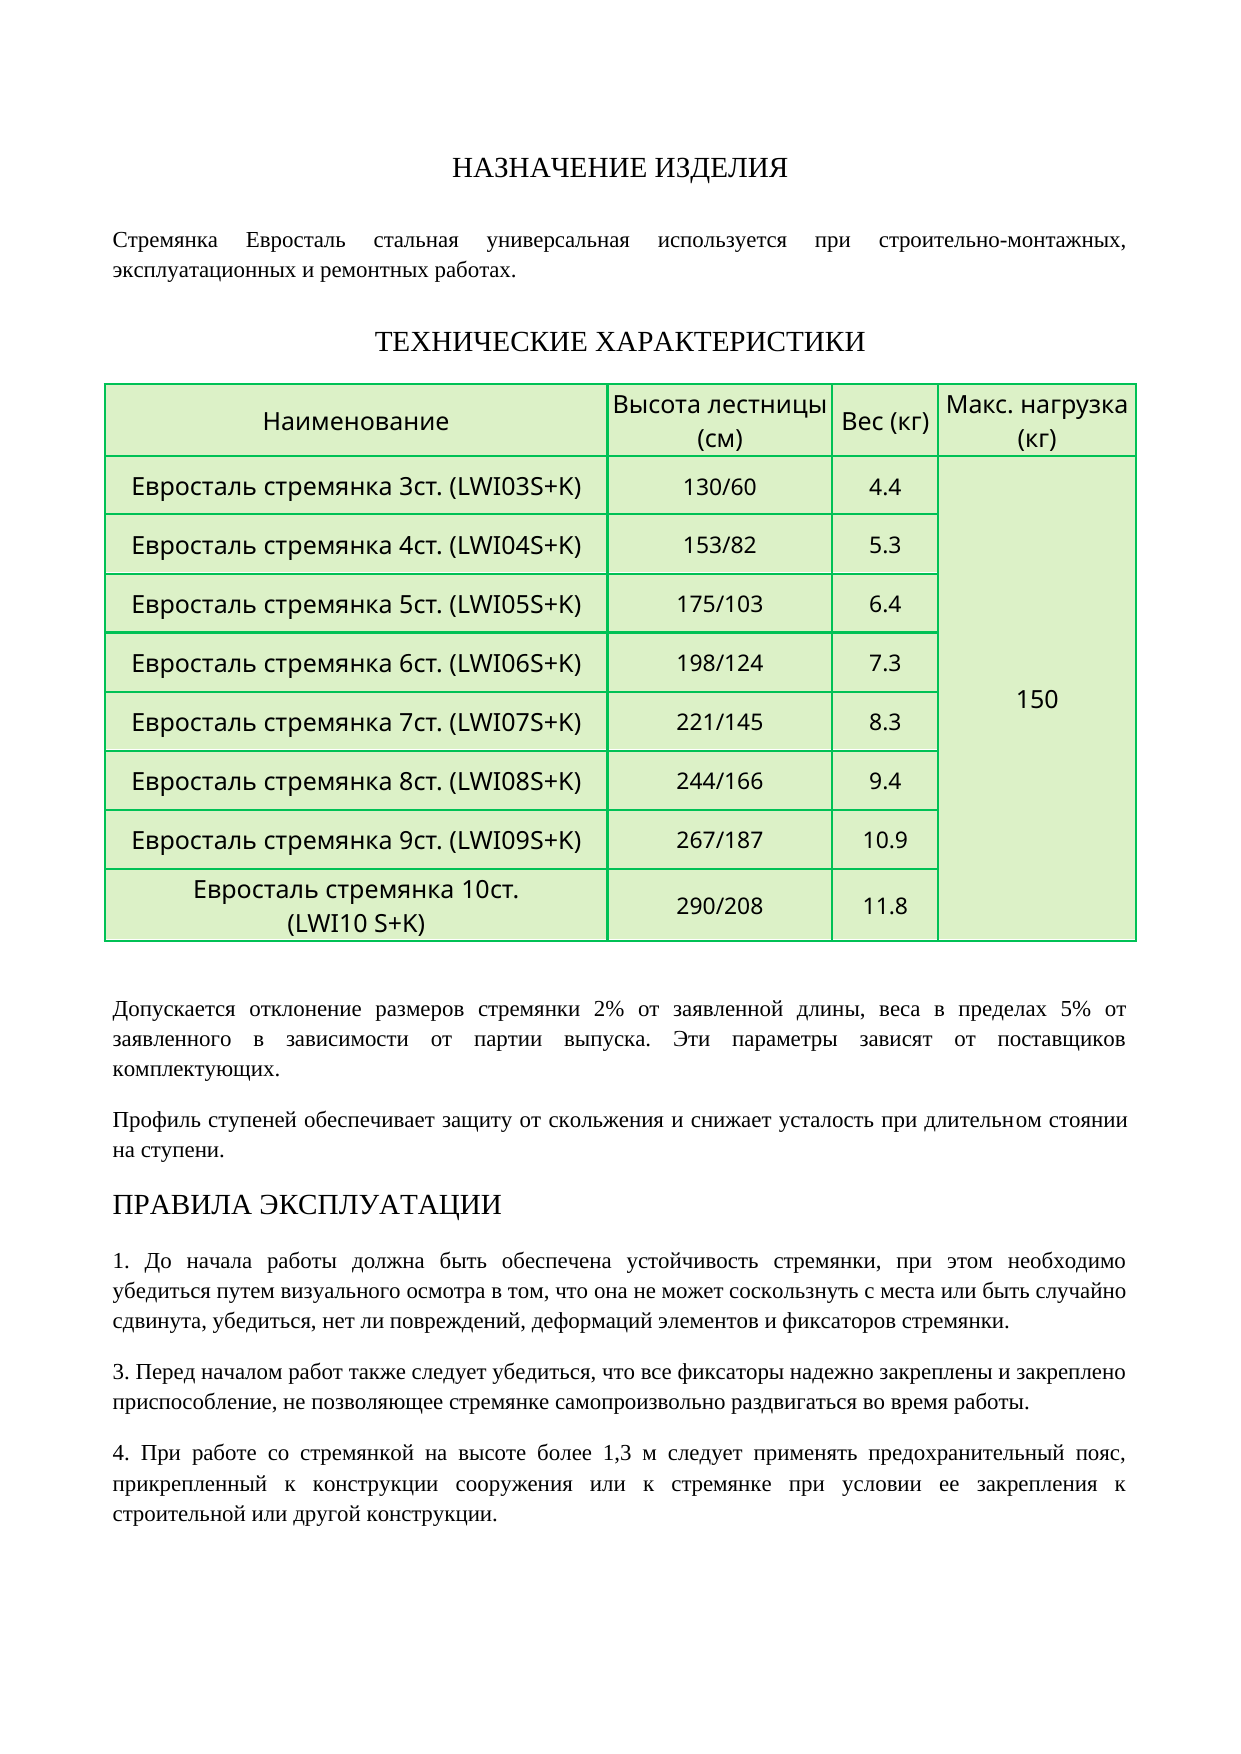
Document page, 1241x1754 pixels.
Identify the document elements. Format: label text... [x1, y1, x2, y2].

table_cell Евросталь стремянка 7ст. (LWI07S+K) [106, 693, 606, 749]
table_cell Евросталь стремянка 10ст. (LWI10 S+K) [106, 870, 606, 939]
table_header Макс. нагрузка (кг) [939, 385, 1135, 455]
table_cell Евросталь стремянка 3ст. (LWI03S+K) [106, 457, 606, 513]
text 4. При работе со стремянкой на высоте более 1,3 м следует применять предохранительный пояс, прикрепленный к конструкции сооружения или к стремянке при условии ее закрепления к строительной или другой конструкции. [112, 1439, 1128, 1526]
text НАЗНАЧЕНИЕ ИЗДЕЛИЯ [112, 150, 1128, 183]
table_cell 8.3 [833, 693, 937, 749]
table_cell 267/187 [609, 811, 831, 868]
table_cell 153/82 [609, 515, 831, 572]
table_cell 10.9 [833, 811, 937, 868]
table_cell 5.3 [833, 515, 937, 572]
table_cell 11.8 [833, 870, 937, 939]
table_cell 198/124 [609, 634, 831, 691]
table_cell 4.4 [833, 457, 937, 513]
table_cell 175/103 [609, 575, 831, 631]
table_cell 130/60 [609, 457, 831, 513]
text ТЕХНИЧЕСКИЕ ХАРАКТЕРИСТИКИ [112, 324, 1128, 357]
table_cell 150 [939, 457, 1135, 939]
table_header Наименование [106, 385, 606, 455]
table_header Высота лестницы (см) [609, 385, 831, 455]
table_cell 290/208 [609, 870, 831, 939]
table_cell 9.4 [833, 752, 937, 809]
table_cell 244/166 [609, 752, 831, 809]
table_cell 6.4 [833, 575, 937, 631]
table_cell 7.3 [833, 634, 937, 691]
text Допускается отклонение размеров стремянки 2% от заявленной длины, веса в пределах 5% от заявленного в зависимости от партии выпуска. Эти параметры зависят от поставщиков комплектующих. [112, 994, 1128, 1081]
table_cell Евросталь стремянка 5ст. (LWI05S+K) [106, 575, 606, 631]
text 1. До начала работы должна быть обеспечена устойчивость стремянки, при этом необходимо убедиться путем визуального осмотра в том, что она не может соскользнуть с места или быть случайно сдвинута, убедиться, нет ли повреждений, деформаций элементов и фиксаторов стремянки. [112, 1247, 1128, 1333]
table_cell Евросталь стремянка 8ст. (LWI08S+K) [106, 752, 606, 809]
text ПРАВИЛА ЭКСПЛУАТАЦИИ [112, 1187, 1128, 1221]
table_cell Евросталь стремянка 6ст. (LWI06S+K) [106, 634, 606, 691]
text 3. Перед началом работ также следует убедиться, что все фиксаторы надежно закреплены и закреплено приспособление, не позволяющее стремянке самопроизвольно раздвигаться во время работы. [112, 1358, 1128, 1415]
text Стремянка Евросталь стальная универсальная используется при строительно-монтажных, эксплуатационных и ремонтных работах. [112, 226, 1128, 283]
table_header Вес (кг) [833, 385, 937, 455]
table_cell 221/145 [609, 693, 831, 749]
text Профиль ступеней обеспечивает защиту от скольжения и снижает усталость при длительном стоянии на ступени. [112, 1106, 1128, 1163]
table_cell Евросталь стремянка 9ст. (LWI09S+K) [106, 811, 606, 868]
table_cell Евросталь стремянка 4ст. (LWI04S+K) [106, 515, 606, 572]
